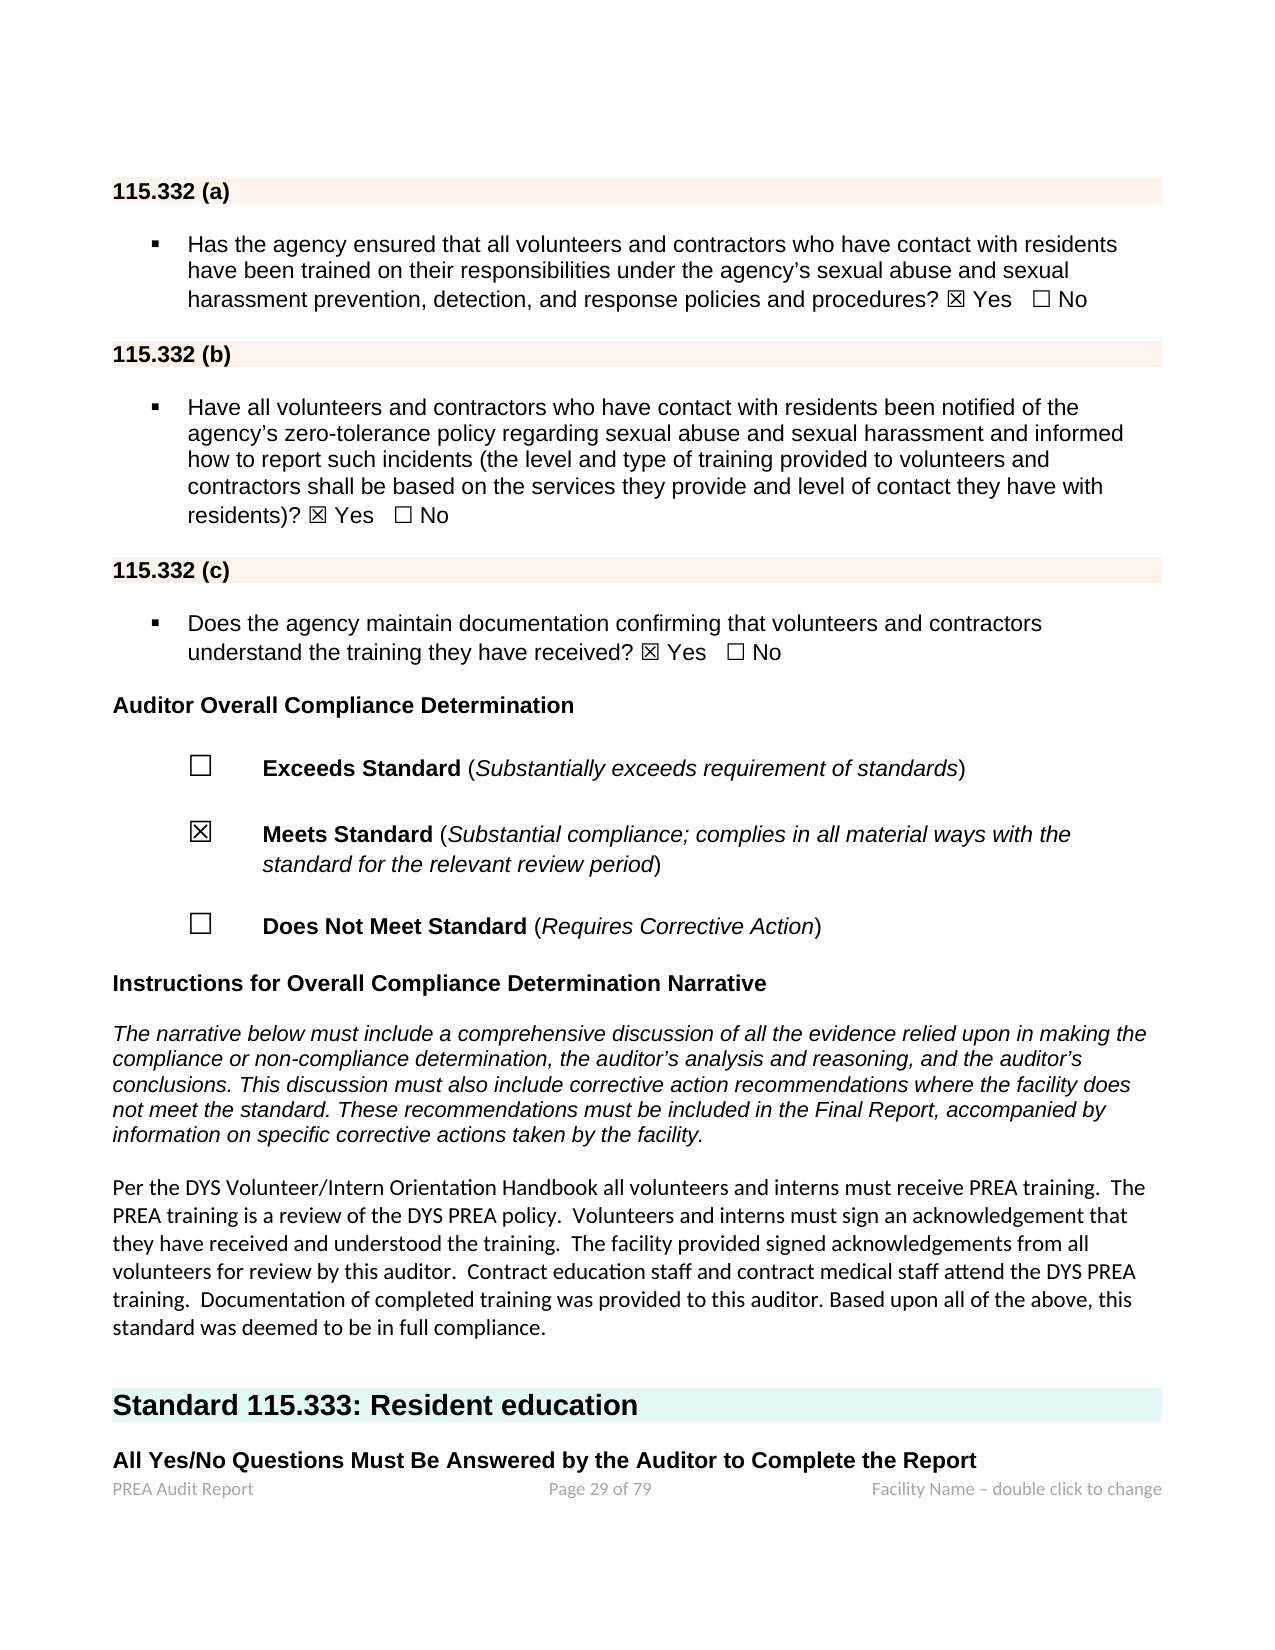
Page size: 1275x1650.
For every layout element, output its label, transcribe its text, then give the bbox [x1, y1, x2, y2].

text Standard 115.333: Resident education [112, 1388, 1162, 1422]
list Does the agency maintain documentation confirming that volunteers and contractors understand the training they have received? Yes No [150, 609, 1162, 667]
text Does Not Meet Standard (Requires Corrective Action) [187, 903, 1162, 943]
text Instructions for Overall Compliance Determination Narrative [112, 969, 1162, 996]
text Exceeds Standard (Substantially exceeds requirement of standards) [187, 745, 1162, 785]
text 115.332 (a) [112, 178, 1162, 204]
text Auditor Overall Compliance Determination [112, 692, 1162, 719]
list Has the agency ensured that all volunteers and contractors who have contact with residents have been trained on their responsibilities under the agency’s sexual abuse and sexual harassment prevention, detection, and response policies and procedures? Yes No [150, 231, 1162, 315]
text 115.332 (c) [112, 557, 1162, 583]
text All Yes/No Questions Must Be Answered by the Auditor to Complete the Report [112, 1447, 1162, 1473]
text The narrative below must include a comprehensive discussion of all the evidence relied upon in making the compliance or non-compliance determination, the auditor’s analysis and reasoning, and the auditor’s conclusions. This discussion must also include corrective action recommendations where the facility does not meet the standard. These recommendations must be included in the Final Report, accompanied by information on specific corrective actions taken by the facility. [112, 1021, 1162, 1147]
list Have all volunteers and contractors who have contact with residents been notified of the agency’s zero-tolerance policy regarding sexual abuse and sexual harassment and informed how to report such incidents (the level and type of training provided to volunteers and contractors shall be based on the services they provide and level of contact they have with residents)? Yes No [150, 394, 1162, 530]
text Meets Standard (Substantial compliance; complies in all material ways with the standard for the relevant review period) [187, 811, 1162, 877]
text 115.332 (b) [112, 341, 1162, 367]
